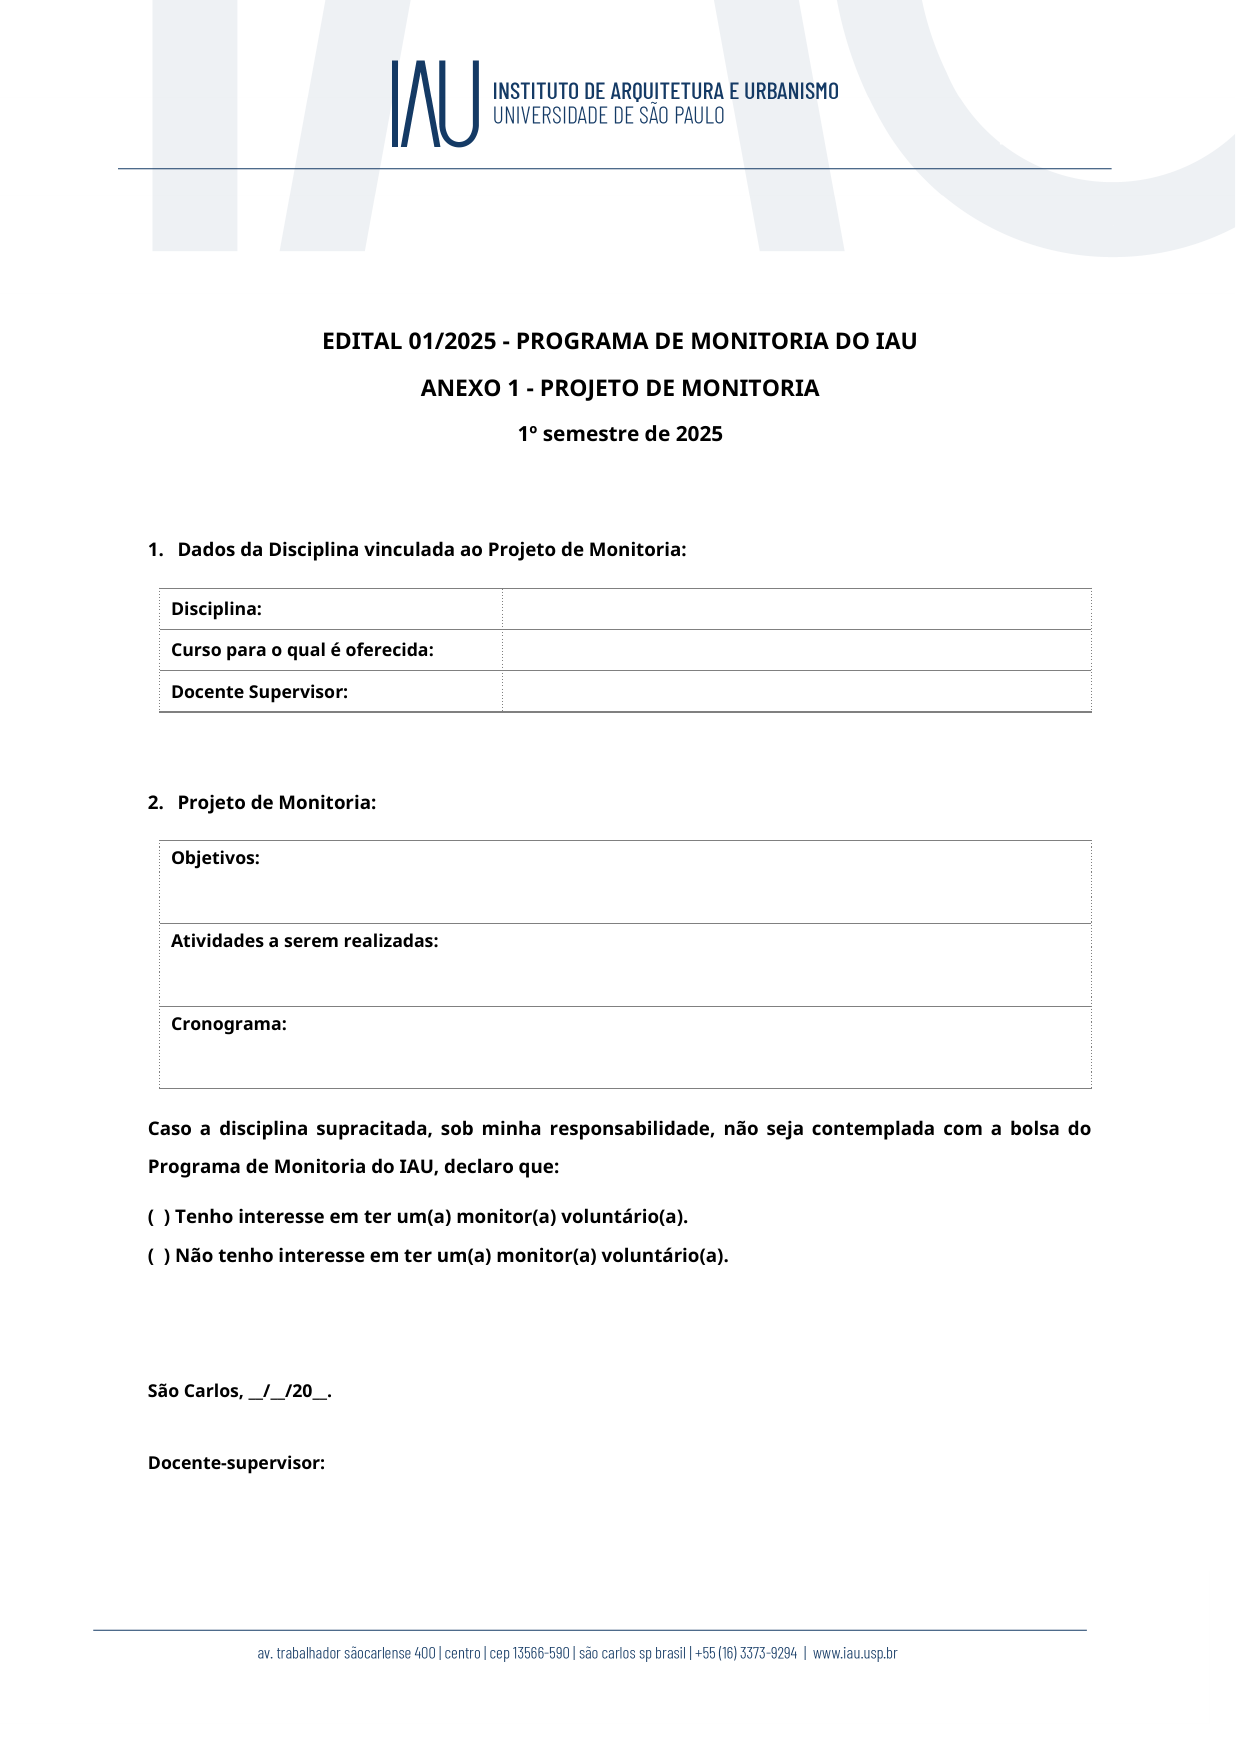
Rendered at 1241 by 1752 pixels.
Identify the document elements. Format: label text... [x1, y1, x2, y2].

text Docente-supervisor: [148, 1451, 1092, 1475]
list Projeto de Monitoria: [148, 789, 1092, 814]
table_cell [502, 630, 1091, 670]
table_cell Docente Supervisor: [160, 671, 502, 711]
table_cell [502, 671, 1091, 711]
picture [0, 0, 1236, 294]
text São Carlos, __/__/20__. [148, 1378, 1092, 1402]
text ANEXO 1 - PROJETO DE MONITORIA [148, 372, 1092, 403]
table_cell Curso para o qual é oferecida: [160, 630, 502, 670]
table_cell Cronograma: [160, 1007, 1091, 1088]
picture [0, 1571, 1210, 1724]
table_cell Atividades a serem realizadas: [160, 924, 1091, 1006]
text Caso a disciplina supracitada, sob minha responsabilidade, não seja contemplada com a bolsa do Programa de Monitoria do IAU, declaro que: [148, 1115, 1092, 1178]
table_header Objetivos: [160, 841, 1091, 923]
table_header Disciplina: [160, 589, 502, 629]
table_header [502, 589, 1091, 629]
list Dados da Disciplina vinculada ao Projeto de Monitoria: [148, 536, 1092, 562]
text 1º semestre de 2025 [148, 419, 1092, 447]
text ( ) Tenho interesse em ter um(a) monitor(a) voluntário(a). [148, 1204, 1092, 1229]
text EDITAL 01/2025 - PROGRAMA DE MONITORIA DO IAU [148, 325, 1092, 356]
text ( ) Não tenho interesse em ter um(a) monitor(a) voluntário(a). [148, 1242, 1092, 1267]
